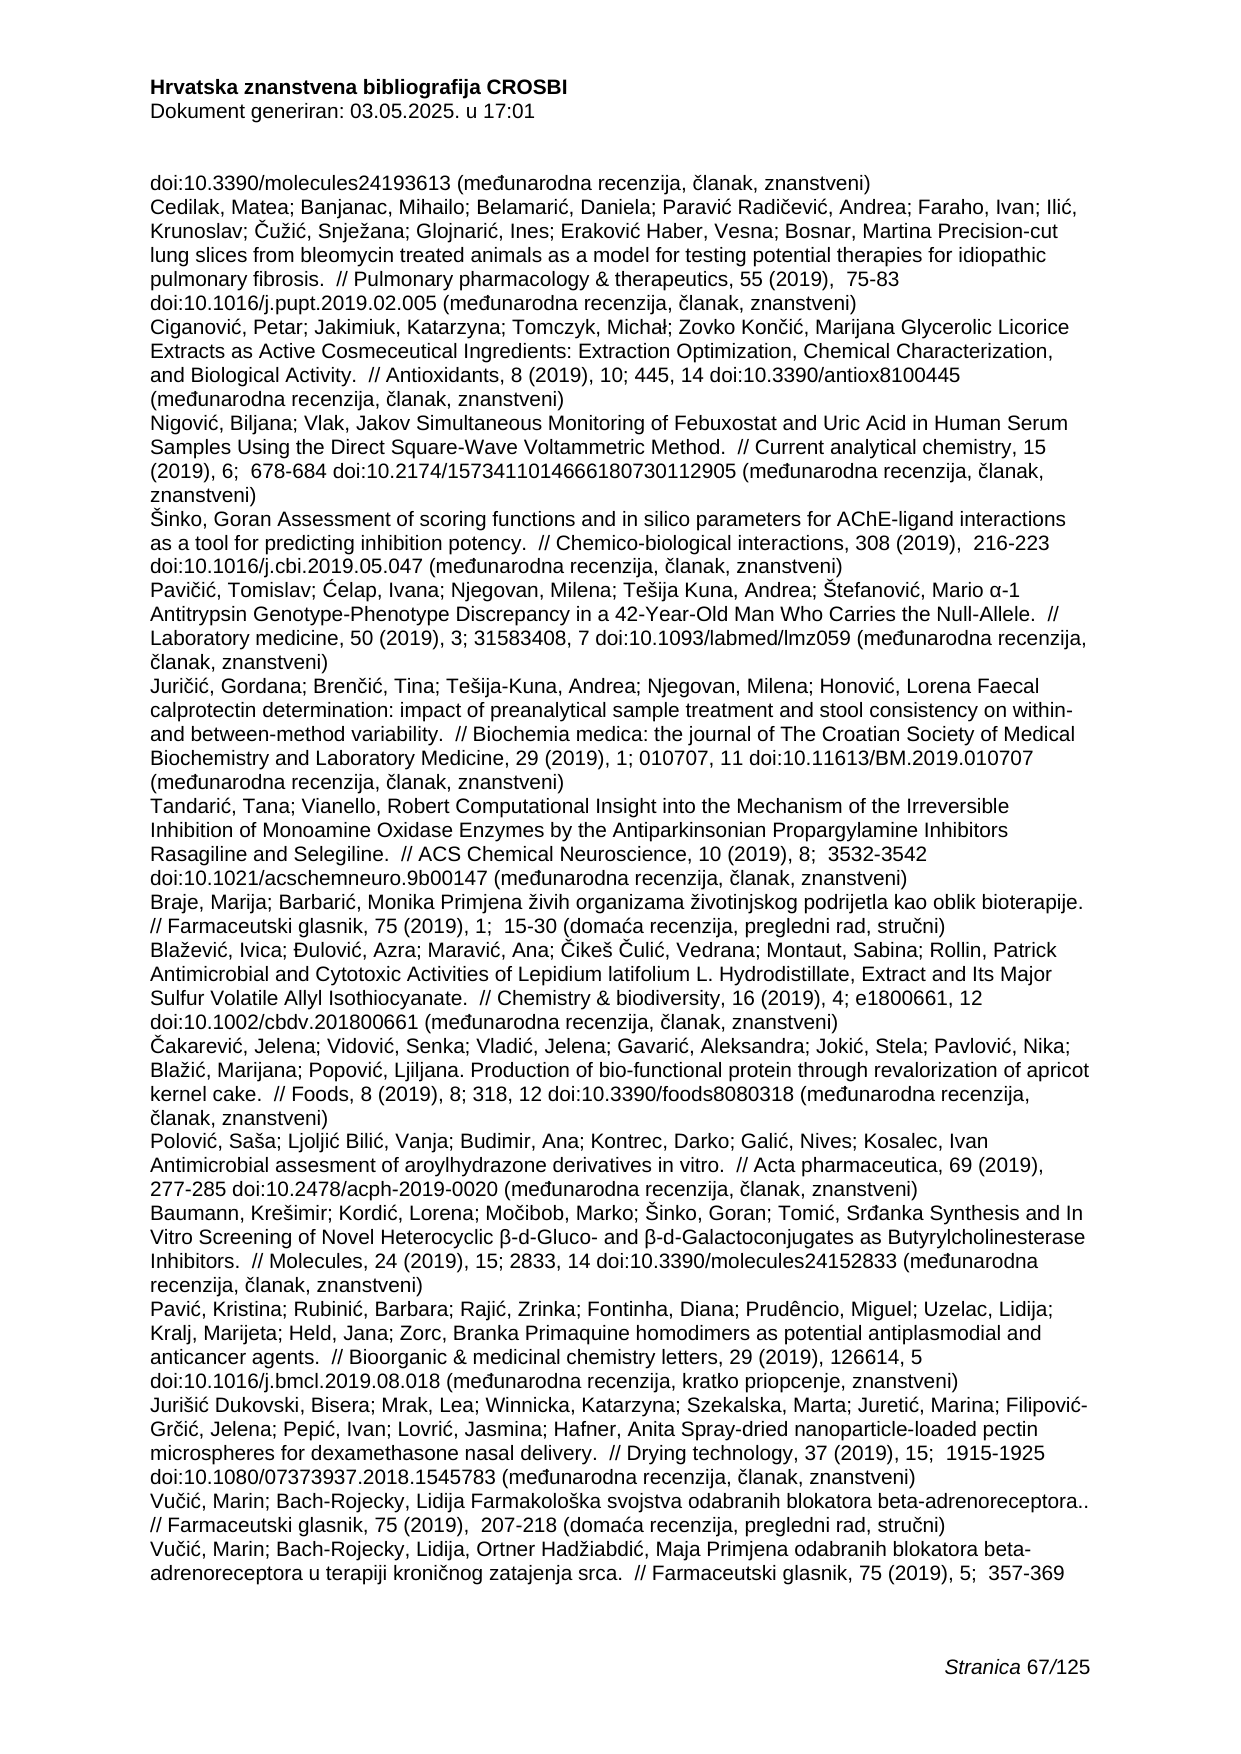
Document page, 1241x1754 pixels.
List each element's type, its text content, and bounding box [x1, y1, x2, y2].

text Vučić, Marin; Bach-Rojecky, Lidija [150, 1489, 1090, 1537]
text Blažević, Ivica; Đulović, Azra; Maravić, Ana; Čikeš Čulić, Vedrana; Montaut, Sabina; Rollin, Patrick [150, 938, 1090, 1033]
text Cedilak, Matea; Banjanac, Mihailo; Belamarić, Daniela; Paravić Radičević, Andrea; Faraho, Ivan; Ilić, Krunoslav; Čužić, Snježana; Glojnarić, Ines; Eraković Haber, Vesna; Bosnar, Martina [150, 195, 1090, 315]
text Čakarević, Jelena; Vidović, Senka; Vladić, Jelena; Gavarić, Aleksandra; Jokić, Stela; Pavlović, Nika; Blažić, Marijana; Popović, Ljiljana. [150, 1033, 1090, 1129]
text Ciganović, Petar; Jakimiuk, Katarzyna; Tomczyk, Michał; Zovko Končić, Marijana [150, 315, 1090, 411]
text Jurišić Dukovski, Bisera; Mrak, Lea; Winnicka, Katarzyna; Szekalska, Marta; Juretić, Marina; Filipović-Grčić, Jelena; Pepić, Ivan; Lovrić, Jasmina; Hafner, Anita [150, 1393, 1090, 1489]
text Polović, Saša; Ljoljić Bilić, Vanja; Budimir, Ana; Kontrec, Darko; Galić, Nives; Kosalec, Ivan [150, 1129, 1090, 1201]
text Braje, Marija; Barbarić, Monika [150, 890, 1090, 938]
text Tandarić, Tana; Vianello, Robert [150, 794, 1090, 890]
text Pavić, Kristina; Rubinić, Barbara; Rajić, Zrinka; Fontinha, Diana; Prudêncio, Miguel; Uzelac, Lidija; Kralj, Marijeta; Held, Jana; Zorc, Branka [150, 1297, 1090, 1393]
text Nigović, Biljana; Vlak, Jakov [150, 411, 1090, 506]
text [150, 171, 1090, 195]
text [150, 1537, 1090, 1584]
text Šinko, Goran [150, 506, 1090, 578]
text Juričić, Gordana; Brenčić, Tina; Tešija-Kuna, Andrea; Njegovan, Milena; Honović, Lorena [150, 674, 1090, 794]
text Baumann, Krešimir; Kordić, Lorena; Močibob, Marko; Šinko, Goran; Tomić, Srđanka [150, 1201, 1090, 1297]
text Pavičić, Tomislav; Ćelap, Ivana; Njegovan, Milena; Tešija Kuna, Andrea; Štefanović, Mario [150, 578, 1090, 674]
